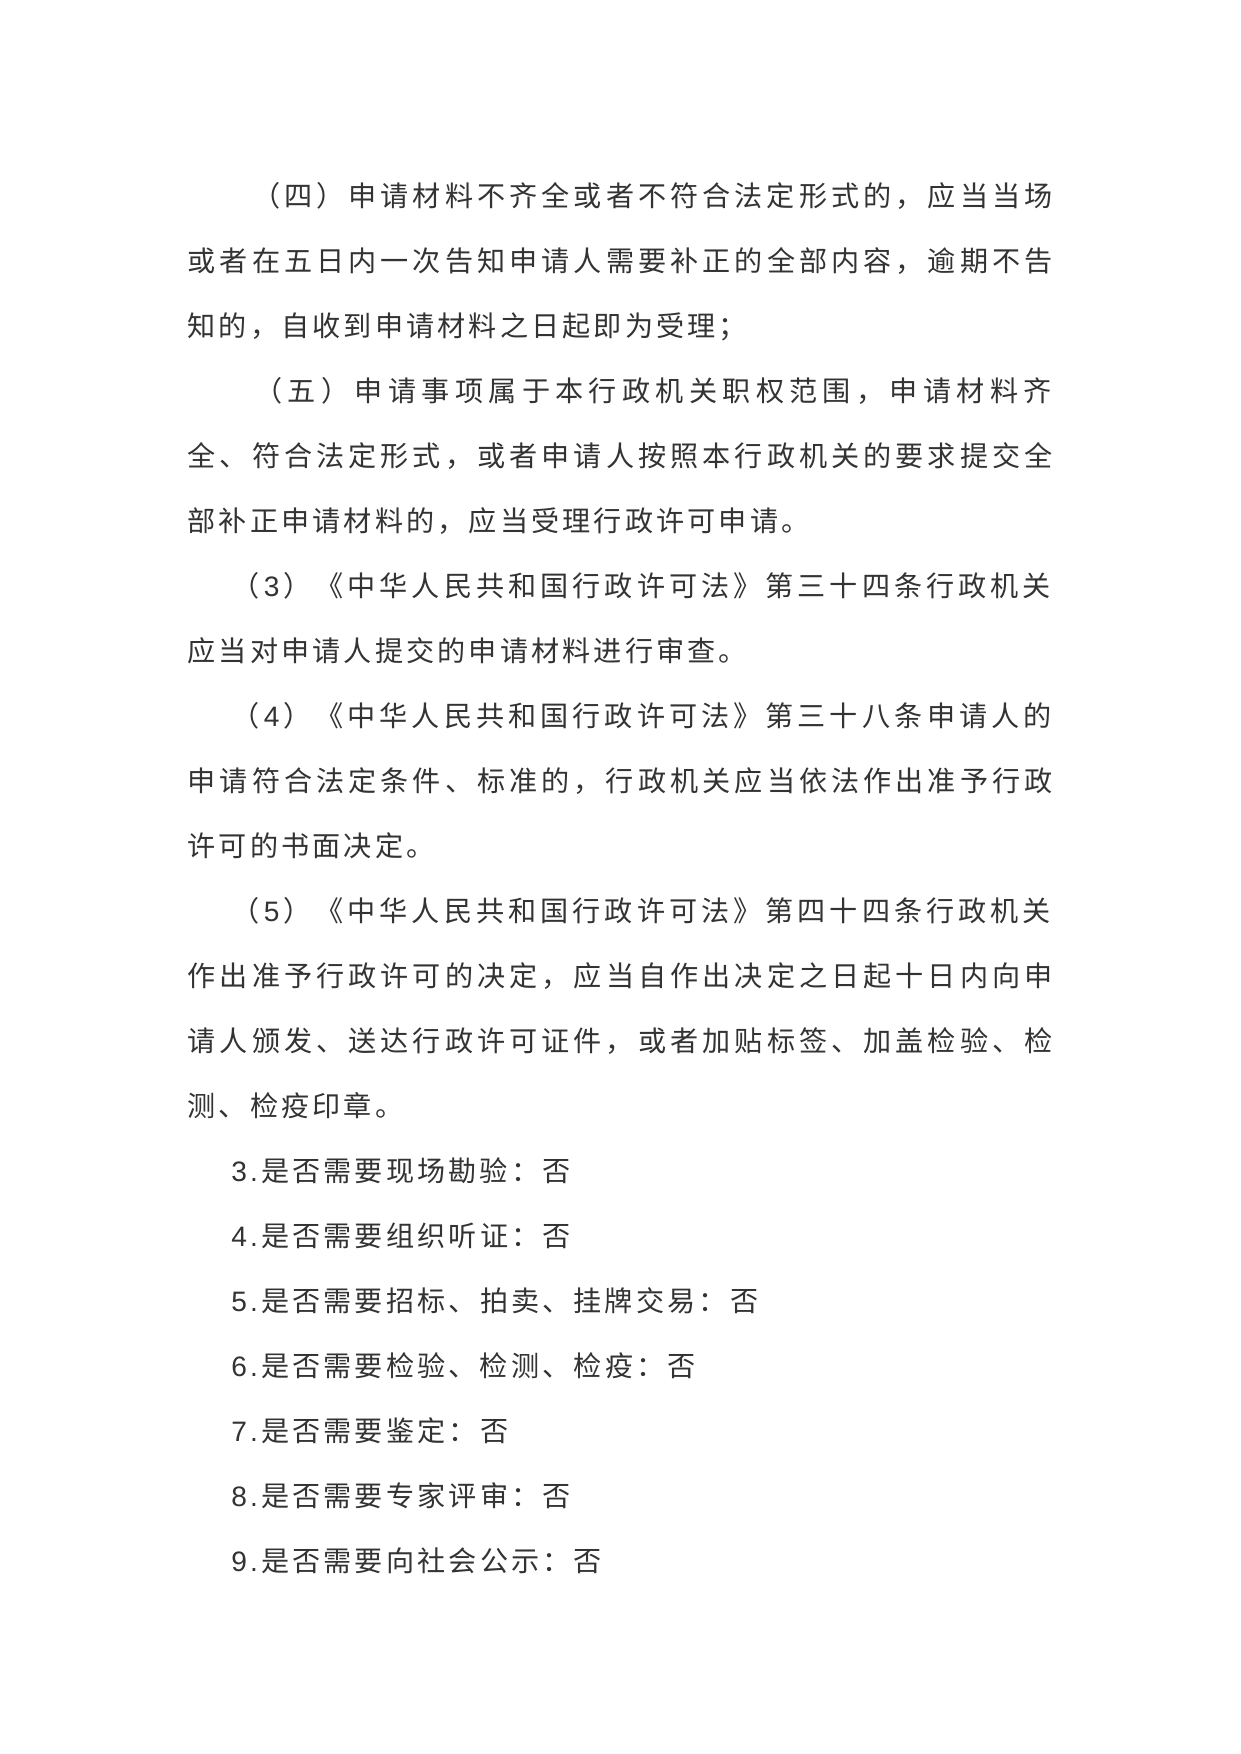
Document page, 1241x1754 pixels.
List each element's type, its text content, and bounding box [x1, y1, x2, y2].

text 5.是否需要招标、拍卖、挂牌交易：否 [187, 1267, 1053, 1332]
text 7.是否需要鉴定：否 [187, 1397, 1053, 1462]
text 8.是否需要专家评审：否 [187, 1462, 1053, 1527]
text 4.是否需要组织听证：否 [187, 1202, 1053, 1267]
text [187, 162, 1053, 682]
text （5）《中华人民共和国行政许可法》第四十四条行政机关作出准予行政许可的决定，应当自作出决定之日起十日内向申请人颁发、送达行政许可证件，或者加贴标签、加盖检验、检测、检疫印章。 [187, 877, 1053, 1137]
text 3.是否需要现场勘验：否 [187, 1137, 1053, 1202]
text 9.是否需要向社会公示：否 [187, 1527, 1053, 1592]
text （4）《中华人民共和国行政许可法》第三十八条申请人的申请符合法定条件、标准的，行政机关应当依法作出准予行政许可的书面决定。 [187, 682, 1053, 877]
text 6.是否需要检验、检测、检疫：否 [187, 1332, 1053, 1397]
